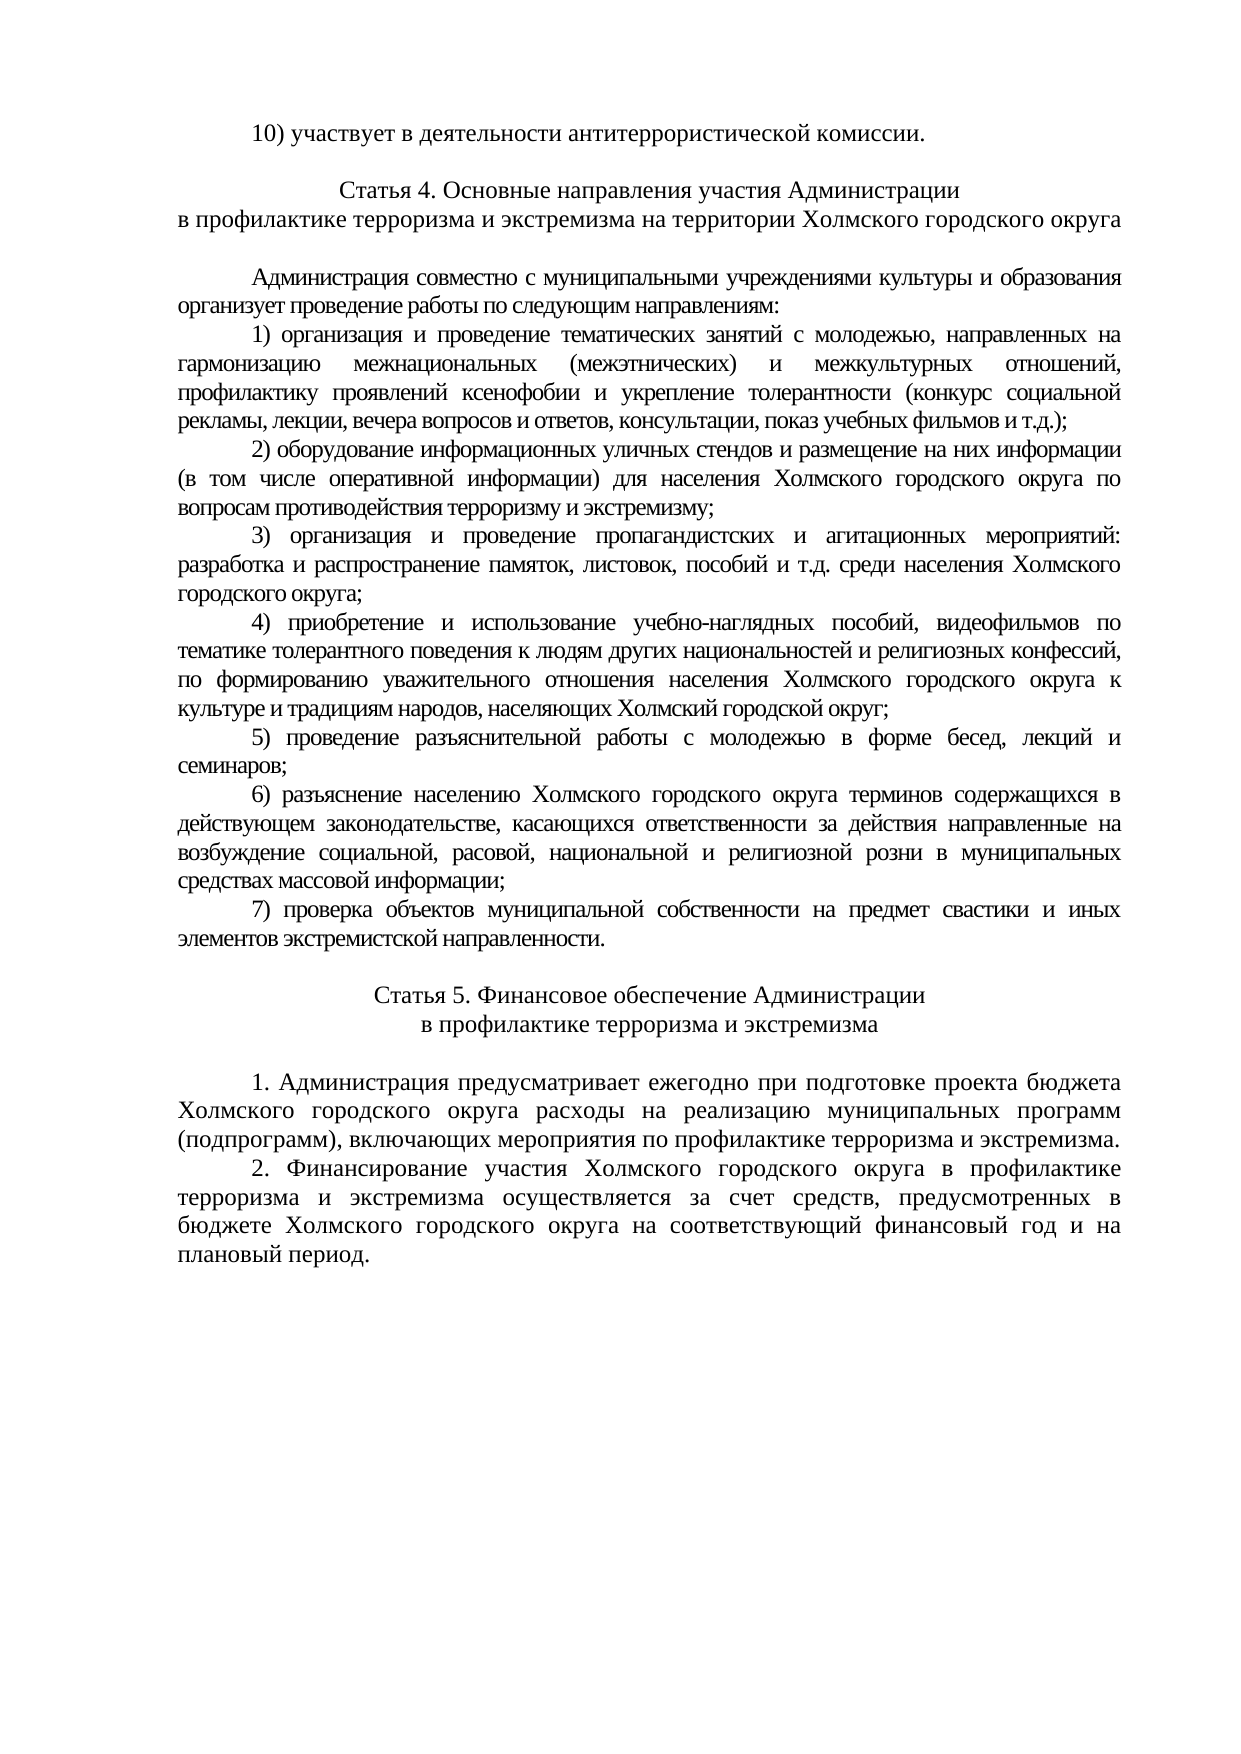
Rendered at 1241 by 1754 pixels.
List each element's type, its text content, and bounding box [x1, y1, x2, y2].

text в профилактике терроризма и экстремизма [177, 1009, 1122, 1038]
text 1. Администрация предусматривает ежегодно при подготовке проекта бюджета Холмского городского округа расходы на реализацию муниципальных программ (подпрограмм), включающих мероприятия по профилактике терроризма и экстремизма. [177, 1067, 1122, 1153]
text 1) организация и проведение тематических занятий с молодежью, направленных на гармонизацию межнациональных (межэтнических) и межкультурных отношений, профилактику проявлений ксенофобии и укрепление толерантности (конкурс социальной рекламы, лекции, вечера вопросов и ответов, консультации, показ учебных фильмов и т.д.); [177, 319, 1122, 434]
text 5) проведение разъяснительной работы с молодежью в форме бесед, лекций и семинаров; [177, 722, 1122, 779]
text 4) приобретение и использование учебно-наглядных пособий, видеофильмов по тематике толерантного поведения к людям других национальностей и религиозных конфессий, по формированию уважительного отношения населения Холмского городского округа к культуре и традициям народов, населяющих Холмский городской округ; [177, 607, 1122, 722]
text Администрация совместно с муниципальными учреждениями культуры и образования организует проведение работы по следующим направлениям: [177, 262, 1122, 319]
text 7) проверка объектов муниципальной собственности на предмет свастики и иных элементов экстремистской направленности. [177, 894, 1122, 952]
text в профилактике терроризма и экстремизма на территории Холмского городского округа [177, 204, 1122, 233]
text Статья 5. Финансовое обеспечение Администрации [177, 981, 1122, 1009]
text 2) оборудование информационных уличных стендов и размещение на них информации (в том числе оперативной информации) для населения Холмского городского округа по вопросам противодействия терроризму и экстремизму; [177, 434, 1122, 521]
text 2. Финансирование участия Холмского городского округа в профилактике терроризма и экстремизма осуществляется за счет средств, предусмотренных в бюджете Холмского городского округа на соответствующий финансовый год и на плановый период. [177, 1153, 1122, 1268]
text 6) разъяснение населению Холмского городского округа терминов содержащихся в действующем законодательстве, касающихся ответственности за действия направленные на возбуждение социальной, расовой, национальной и религиозной розни в муниципальных средствах массовой информации; [177, 779, 1122, 894]
text Статья 4. Основные направления участия Администрации [177, 176, 1122, 204]
text 10) участвует в деятельности антитеррористической комиссии. [177, 118, 1122, 147]
text 3) организация и проведение пропагандистских и агитационных мероприятий: разработка и распространение памяток, листовок, пособий и т.д. среди населения Холмского городского округа; [177, 521, 1122, 607]
